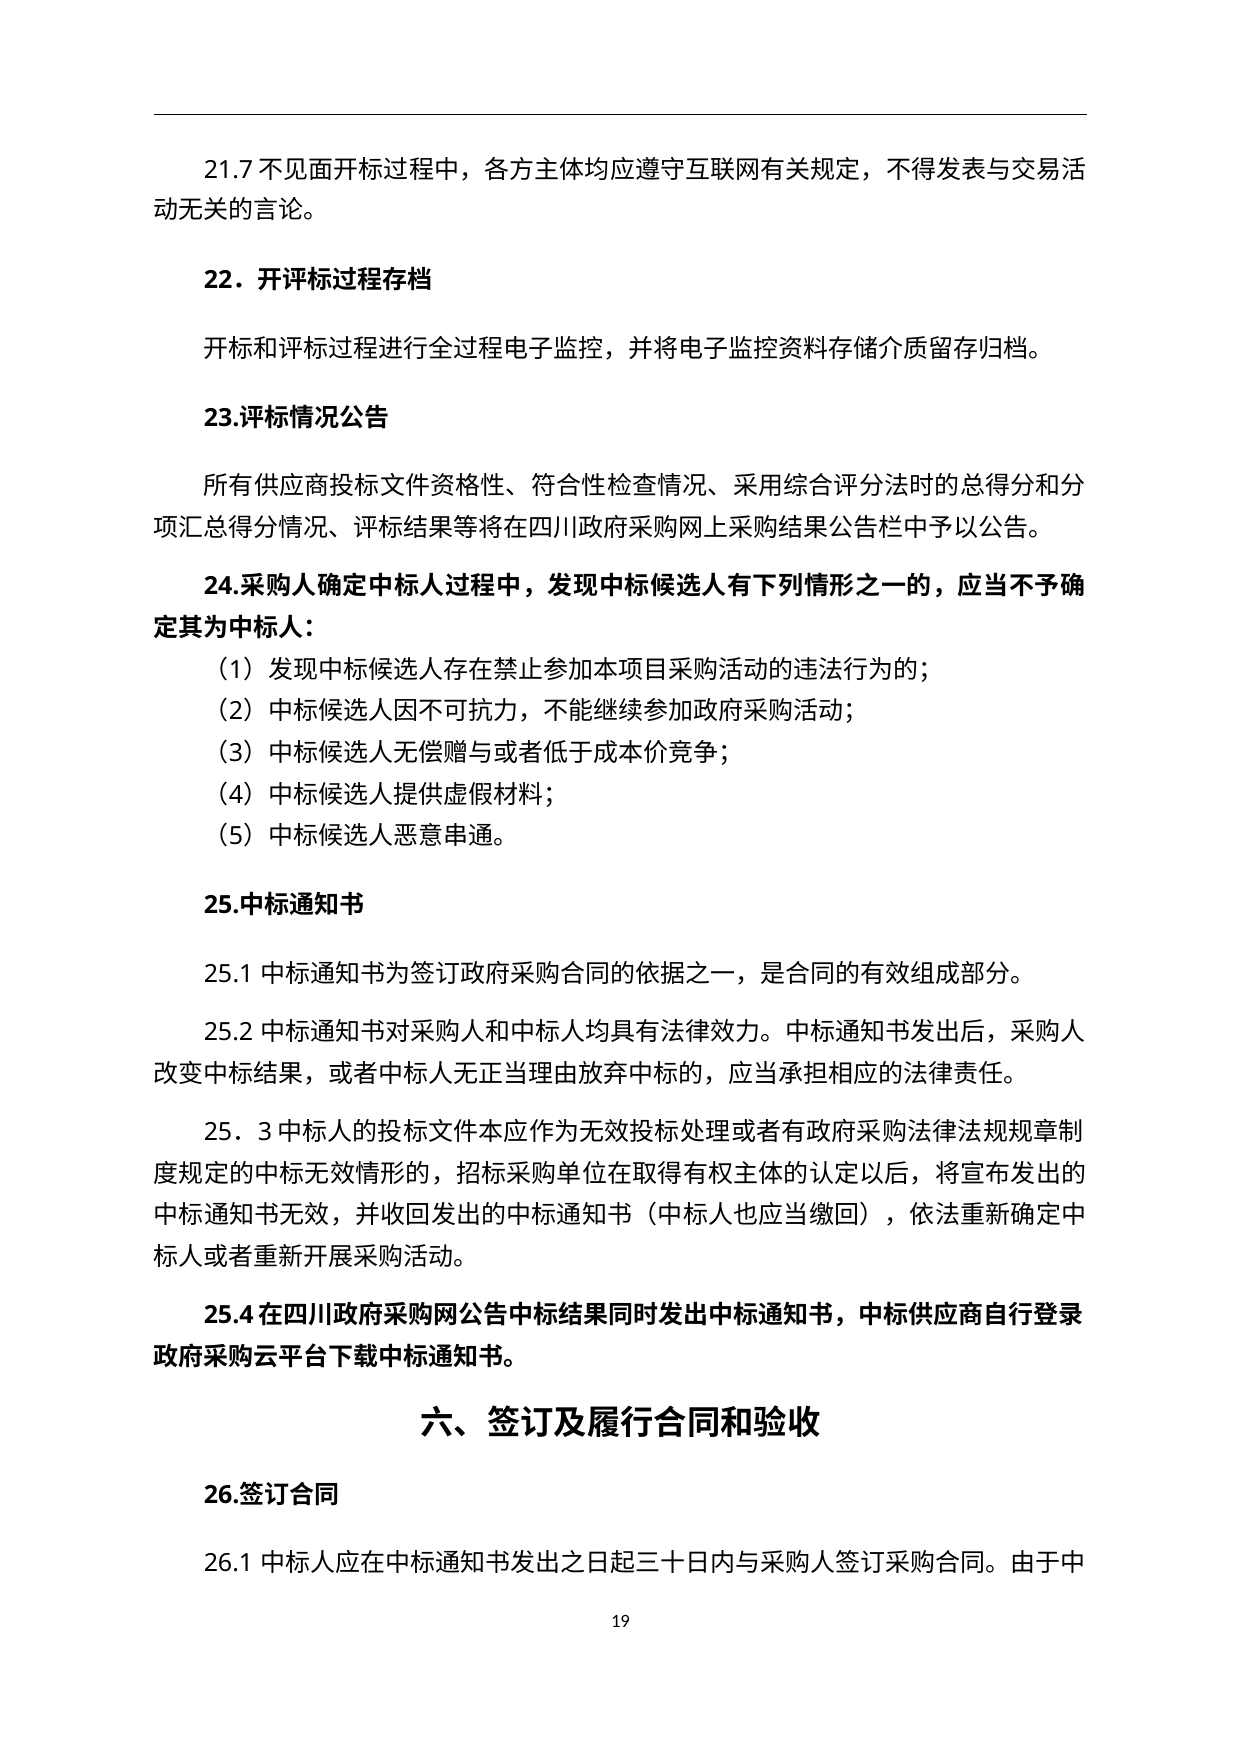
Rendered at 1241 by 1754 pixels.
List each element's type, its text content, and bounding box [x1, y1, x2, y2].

text （3）中标候选人无偿赠与或者低于成本价竞争； [153, 728, 1087, 770]
subtitle 22．开评标过程存档 [153, 255, 1087, 297]
text （4）中标候选人提供虚假材料； [153, 770, 1087, 811]
text 开标和评标过程进行全过程电子监控，并将电子监控资料存储介质留存归档。 [153, 324, 1087, 366]
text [153, 1538, 1087, 1580]
subtitle 六、签订及履行合同和验收 [153, 1401, 1087, 1443]
subtitle 23.评标情况公告 [153, 393, 1087, 434]
text （1）发现中标候选人存在禁止参加本项目采购活动的违法行为的； [153, 645, 1087, 686]
text 25.4在四川政府采购网公告中标结果同时发出中标通知书，中标供应商自行登录政府采购云平台下载中标通知书。 [153, 1291, 1087, 1374]
subtitle 25.中标通知书 [153, 880, 1087, 922]
text 所有供应商投标文件资格性、符合性检查情况、采用综合评分法时的总得分和分项汇总得分情况、评标结果等将在四川政府采购网上采购结果公告栏中予以公告。 [153, 461, 1087, 545]
subtitle 24.采购人确定中标人过程中，发现中标候选人有下列情形之一的，应当不予确定其为中标人： [153, 561, 1087, 645]
text （2）中标候选人因不可抗力，不能继续参加政府采购活动； [153, 686, 1087, 728]
text 25.1 中标通知书为签订政府采购合同的依据之一，是合同的有效组成部分。 [153, 949, 1087, 991]
text 25．3中标人的投标文件本应作为无效投标处理或者有政府采购法律法规规章制度规定的中标无效情形的，招标采购单位在取得有权主体的认定以后，将宣布发出的中标通知书无效，并收回发出的中标通知书（中标人也应当缴回），依法重新确定中标人或者重新开展采购活动。 [153, 1107, 1087, 1274]
text 25.2 中标通知书对采购人和中标人均具有法律效力。中标通知书发出后，采购人改变中标结果，或者中标人无正当理由放弃中标的，应当承担相应的法律责任。 [153, 1007, 1087, 1091]
subtitle 26.签订合同 [153, 1470, 1087, 1511]
text （5）中标候选人恶意串通。 [153, 811, 1087, 853]
text 21.7不见面开标过程中，各方主体均应遵守互联网有关规定，不得发表与交易活动无关的言论。 [153, 150, 1087, 225]
